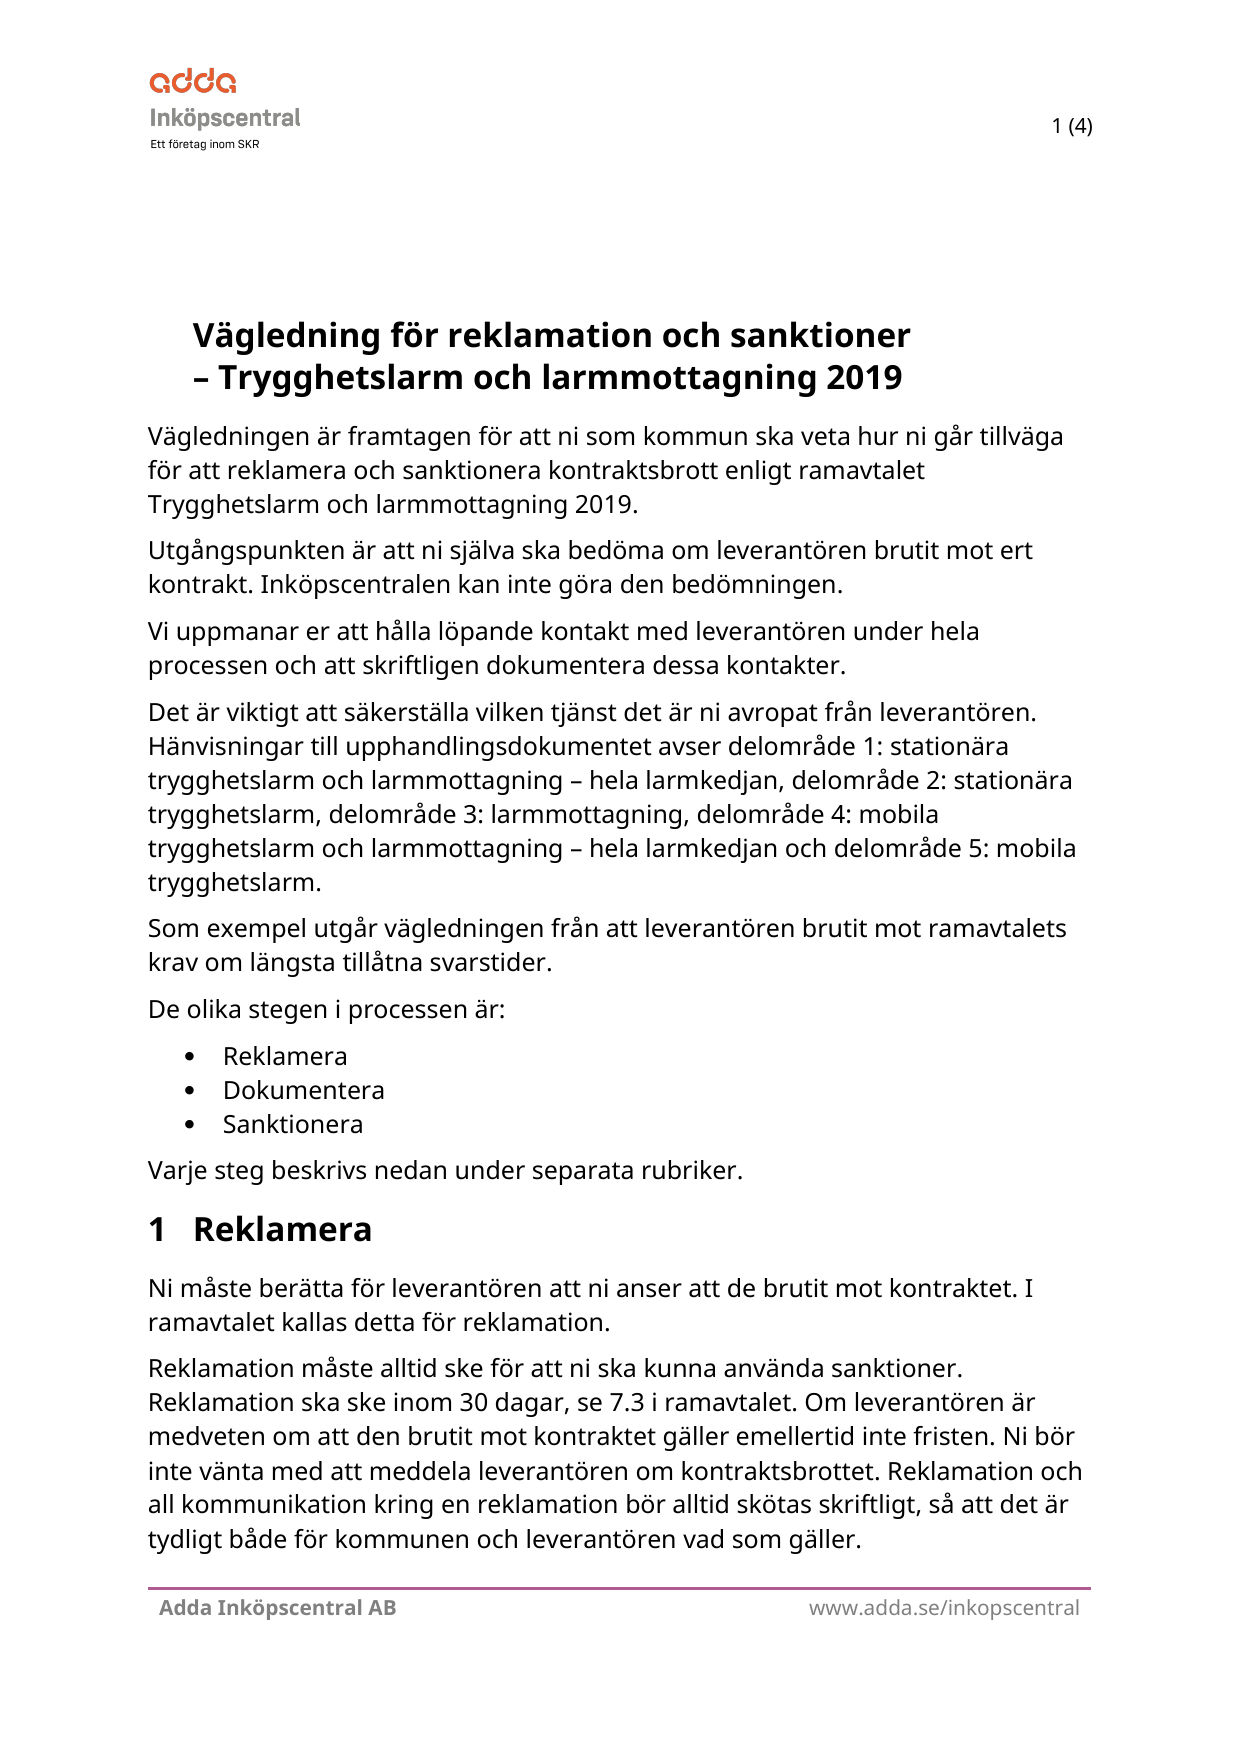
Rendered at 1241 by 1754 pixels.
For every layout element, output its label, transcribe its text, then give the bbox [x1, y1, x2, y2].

subtitle Vägledning för reklamation och sanktioner – Trygghetslarm och larmmottagning 2019 [193, 314, 1093, 397]
text Reklamation måste alltid ske för att ni ska kunna använda sanktioner. Reklamation ska ske inom 30 dagar, se 7.3 i ramavtalet. Om leverantören är medveten om att den brutit mot kontraktet gäller emellertid inte fristen. Ni bör inte vänta med att meddela leverantören om kontraktsbrottet. Reklamation och all kommunikation kring en reklamation bör alltid skötas skriftligt, så att det är tydligt både för kommunen och leverantören vad som gäller. [148, 1351, 1093, 1555]
text Ni måste berätta för leverantören att ni anser att de brutit mot kontraktet. I ramavtalet kallas detta för reklamation. [148, 1270, 1093, 1338]
text Vägledningen är framtagen för att ni som kommun ska veta hur ni går tillväga för att reklamera och sanktionera kontraktsbrott enligt ramavtalet Trygghetslarm och larmmottagning 2019. [148, 418, 1093, 520]
list Dokumentera [185, 1072, 1093, 1106]
text Utgångspunkten är att ni själva ska bedöma om leverantören brutit mot ert kontrakt. Inköpscentralen kan inte göra den bedömningen. [148, 533, 1093, 601]
text Varje steg beskrivs nedan under separata rubriker. [148, 1153, 1093, 1187]
text Vi uppmanar er att hålla löpande kontakt med leverantören under hela processen och att skriftligen dokumentera dessa kontakter. [148, 613, 1093, 682]
list Sanktionera [185, 1106, 1093, 1140]
text Det är viktigt att säkerställa vilken tjänst det är ni avropat från leverantören. Hänvisningar till upphandlingsdokumentet avser delområde 1: stationära trygghetslarm och larmmottagning – hela larmkedjan, delområde 2: stationära trygghetslarm, delområde 3: larmmottagning, delområde 4: mobila trygghetslarm och larmmottagning – hela larmkedjan och delområde 5: mobila trygghetslarm. [148, 694, 1093, 898]
text Som exempel utgår vägledningen från att leverantören brutit mot ramavtalets krav om längsta tillåtna svarstider. [148, 911, 1093, 979]
text De olika stegen i processen är: [148, 992, 1093, 1026]
picture [147, 66, 300, 152]
subtitle Reklamera [148, 1208, 1093, 1249]
list Reklamera [185, 1038, 1093, 1072]
